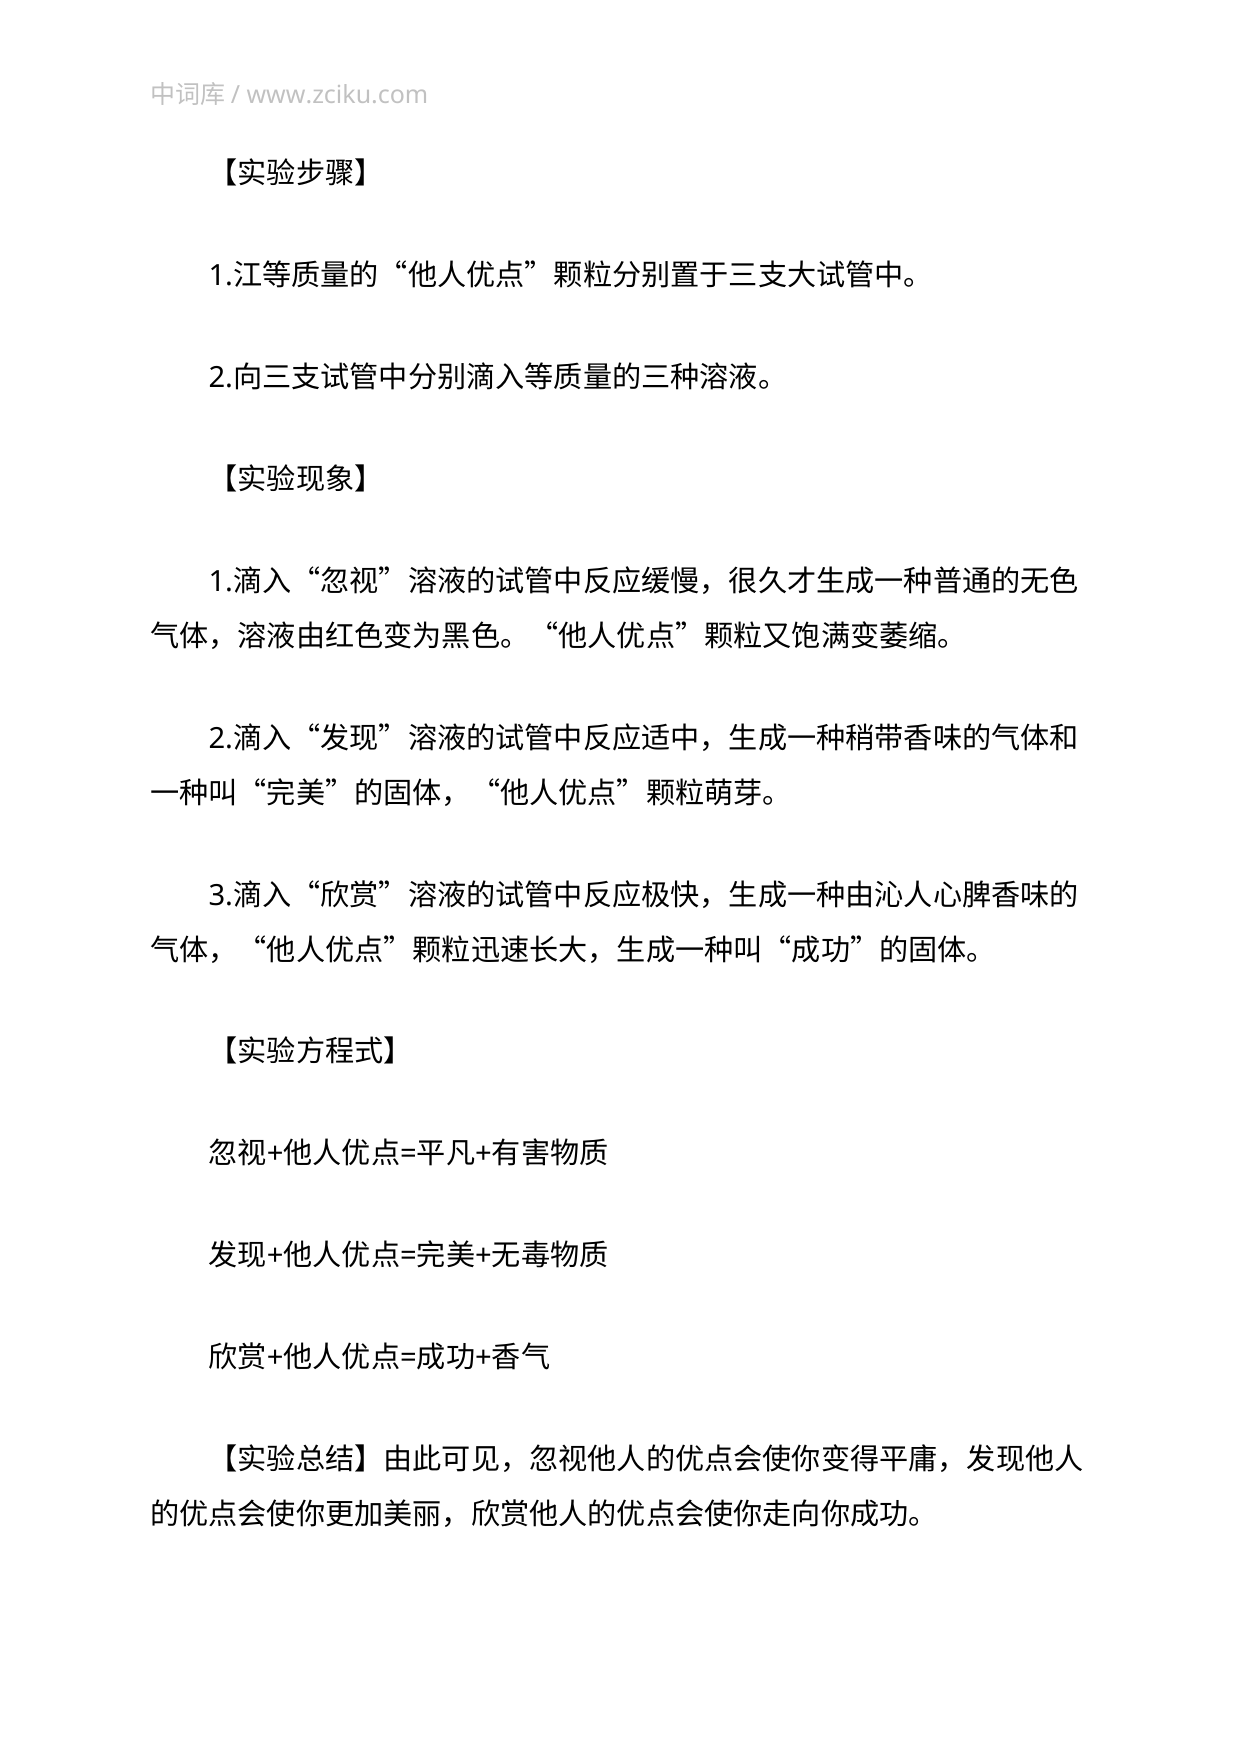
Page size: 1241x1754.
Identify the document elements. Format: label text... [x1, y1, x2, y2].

text 忽视+他人优点=平凡+有害物质 [150, 1129, 1090, 1172]
text 【实验现象】 [150, 456, 1090, 498]
text 2.向三支试管中分别滴入等质量的三种溶液。 [150, 354, 1090, 396]
text 【实验步骤】 [150, 150, 1090, 192]
text 欣赏+他人优点=成功+香气 [150, 1333, 1090, 1376]
text 【实验总结】由此可见，忽视他人的优点会使你变得平庸，发现他人的优点会使你更加美丽，欣赏他人的优点会使你走向你成功。 [150, 1436, 1090, 1533]
text 发现+他人优点=完美+无毒物质 [150, 1232, 1090, 1274]
text 1.江等质量的“他人优点”颗粒分别置于三支大试管中。 [150, 252, 1090, 294]
text 1.滴入“忽视”溶液的试管中反应缓慢，很久才生成一种普通的无色气体，溶液由红色变为黑色。“他人优点”颗粒又饱满变萎缩。 [150, 557, 1090, 655]
text 3.滴入“欣赏”溶液的试管中反应极快，生成一种由沁人心脾香味的气体，“他人优点”颗粒迅速长大，生成一种叫“成功”的固体。 [150, 871, 1090, 968]
text 2.滴入“发现”溶液的试管中反应适中，生成一种稍带香味的气体和一种叫“完美”的固体，“他人优点”颗粒萌芽。 [150, 714, 1090, 812]
text 【实验方程式】 [150, 1028, 1090, 1070]
